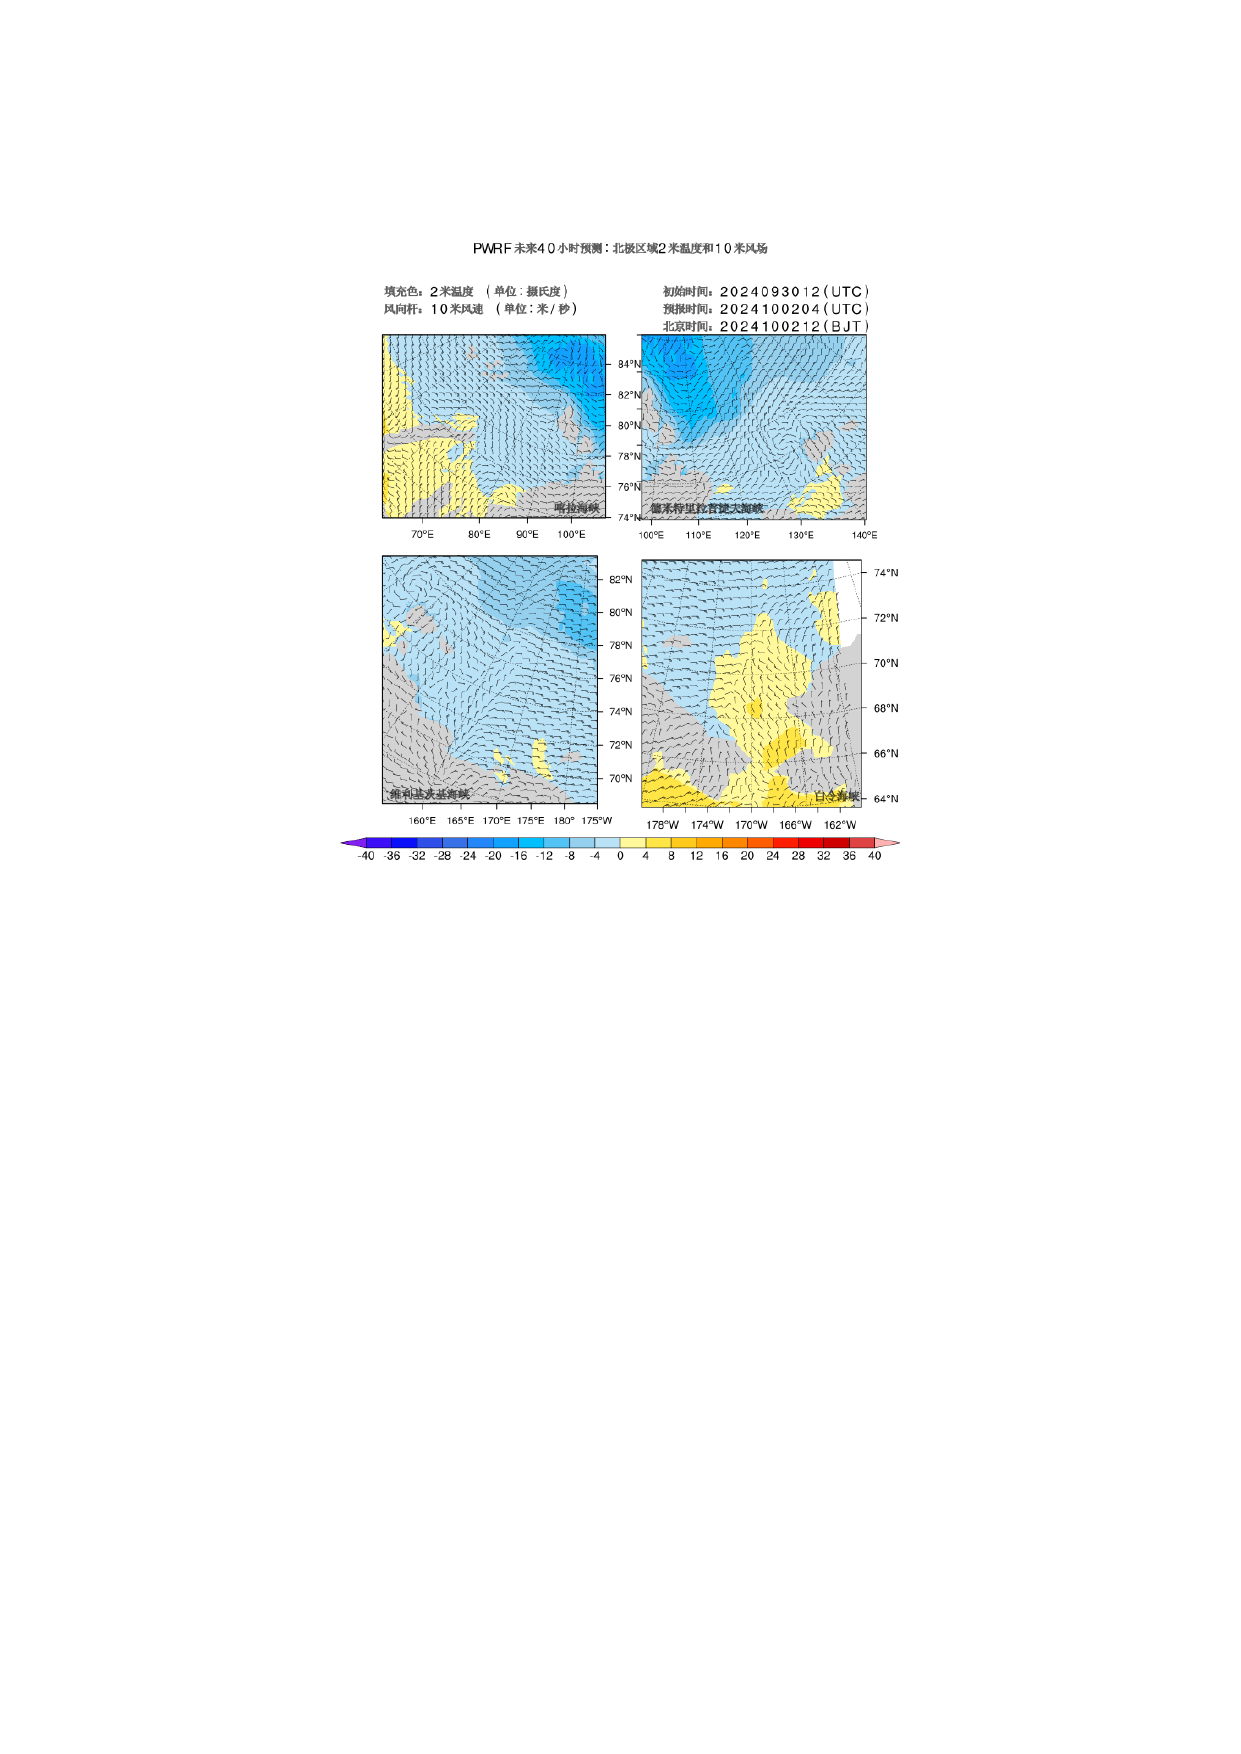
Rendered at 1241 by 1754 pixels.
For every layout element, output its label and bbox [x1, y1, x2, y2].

picture [187, 161, 1053, 1028]
